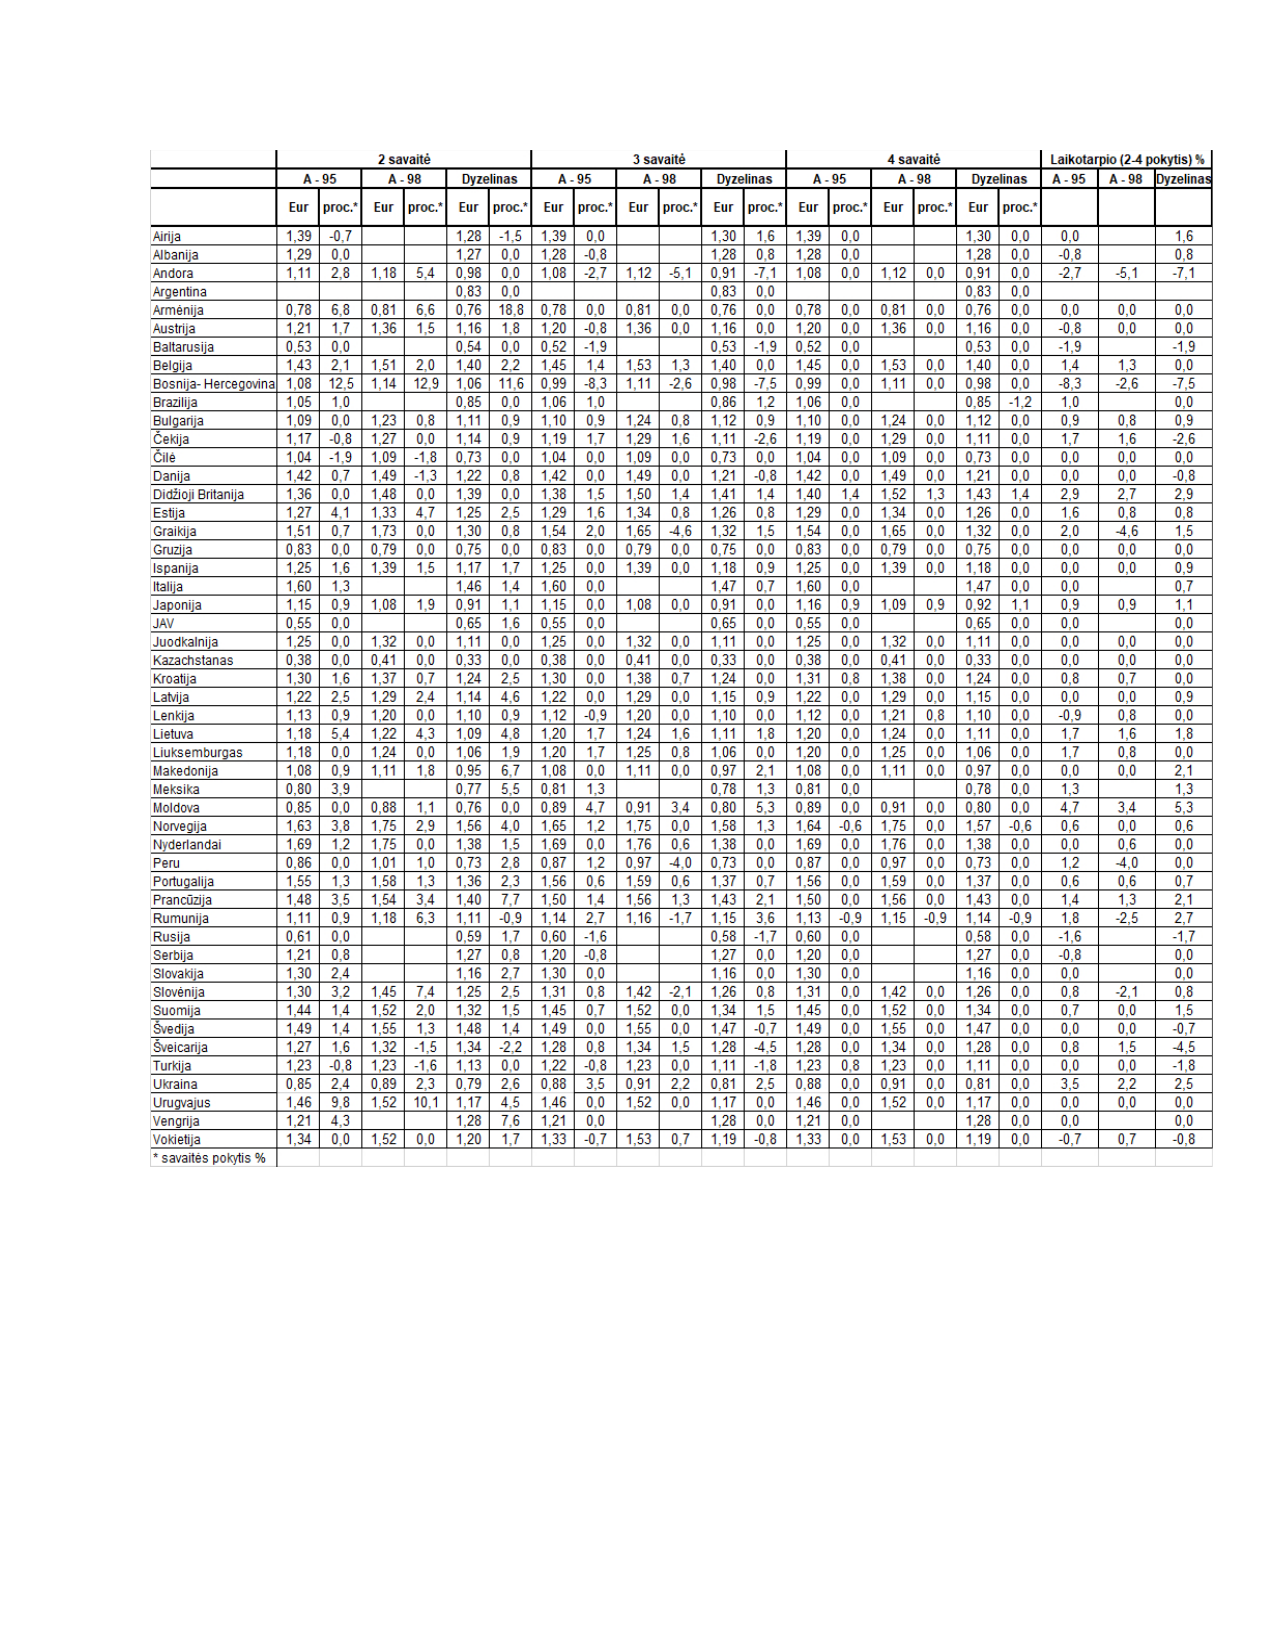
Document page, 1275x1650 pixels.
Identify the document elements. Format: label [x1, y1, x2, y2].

picture [150, 150, 1213, 1167]
